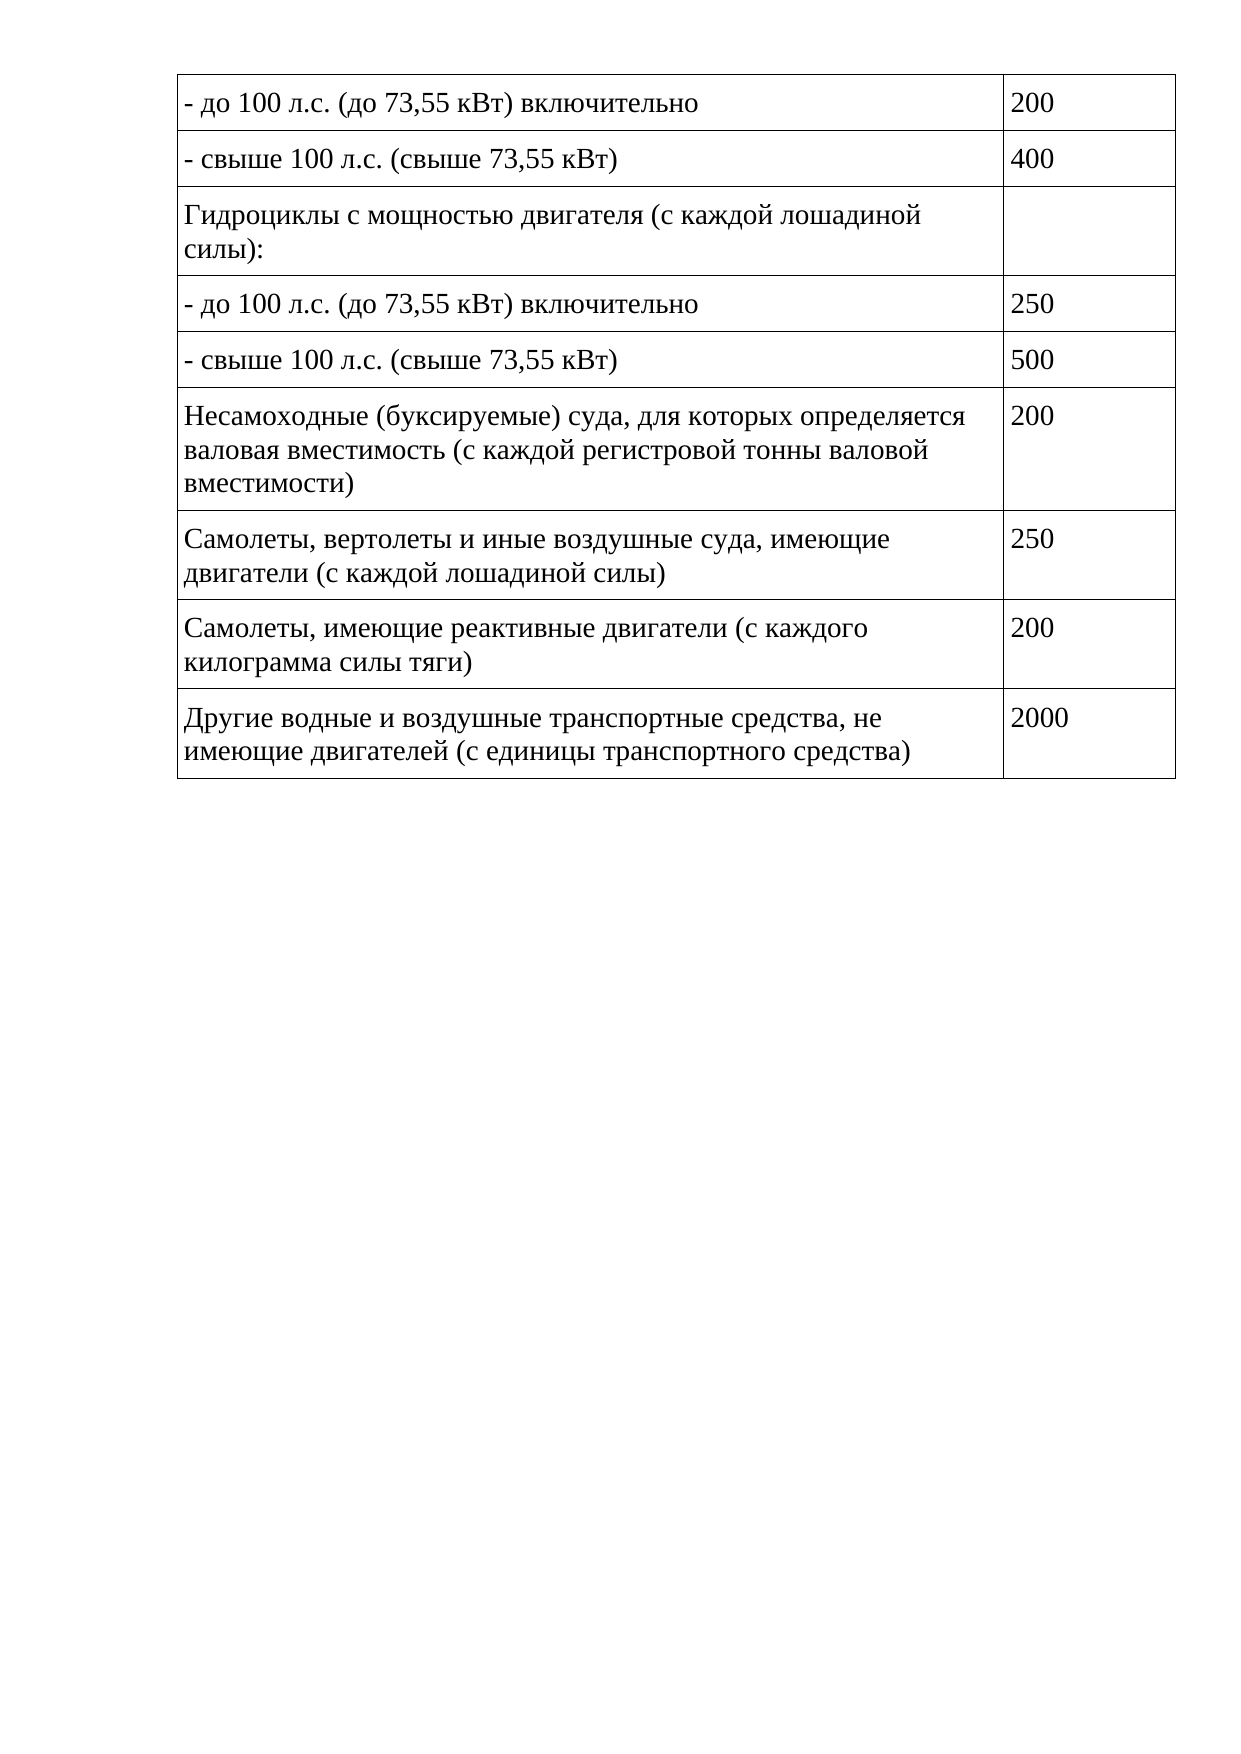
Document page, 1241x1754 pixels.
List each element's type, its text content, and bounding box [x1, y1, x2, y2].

table_cell [1004, 187, 1175, 275]
table_cell Другие водные и воздушные транспортные средства, не имеющие двигателей (с единицы транспортного средства) [178, 689, 1003, 778]
table_cell 200 [1004, 75, 1175, 130]
table_cell 500 [1004, 332, 1175, 387]
table_cell 400 [1004, 131, 1175, 186]
table_cell Самолеты, вертолеты и иные воздушные суда, имеющие двигатели (с каждой лошадиной силы) [178, 511, 1003, 599]
table_cell - свыше 100 л.с. (свыше 73,55 кВт) [178, 131, 1003, 186]
table_cell 250 [1004, 276, 1175, 331]
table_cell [178, 276, 1003, 331]
table_cell 200 [1004, 600, 1175, 688]
table_cell Несамоходные (буксируемые) суда, для которых определяется валовая вместимость (с каждой регистровой тонны валовой вместимости) [178, 388, 1003, 509]
table_cell 250 [1004, 511, 1175, 599]
table_cell 2000 [1004, 689, 1175, 778]
table_cell Гидроциклы с мощностью двигателя (с каждой лошадиной силы): [178, 187, 1003, 275]
table_cell Самолеты, имеющие реактивные двигатели (с каждого килограмма силы тяги) [178, 600, 1003, 688]
table_cell 200 [1004, 388, 1175, 509]
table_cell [178, 75, 1003, 130]
table_cell - свыше 100 л.с. (свыше 73,55 кВт) [178, 332, 1003, 387]
